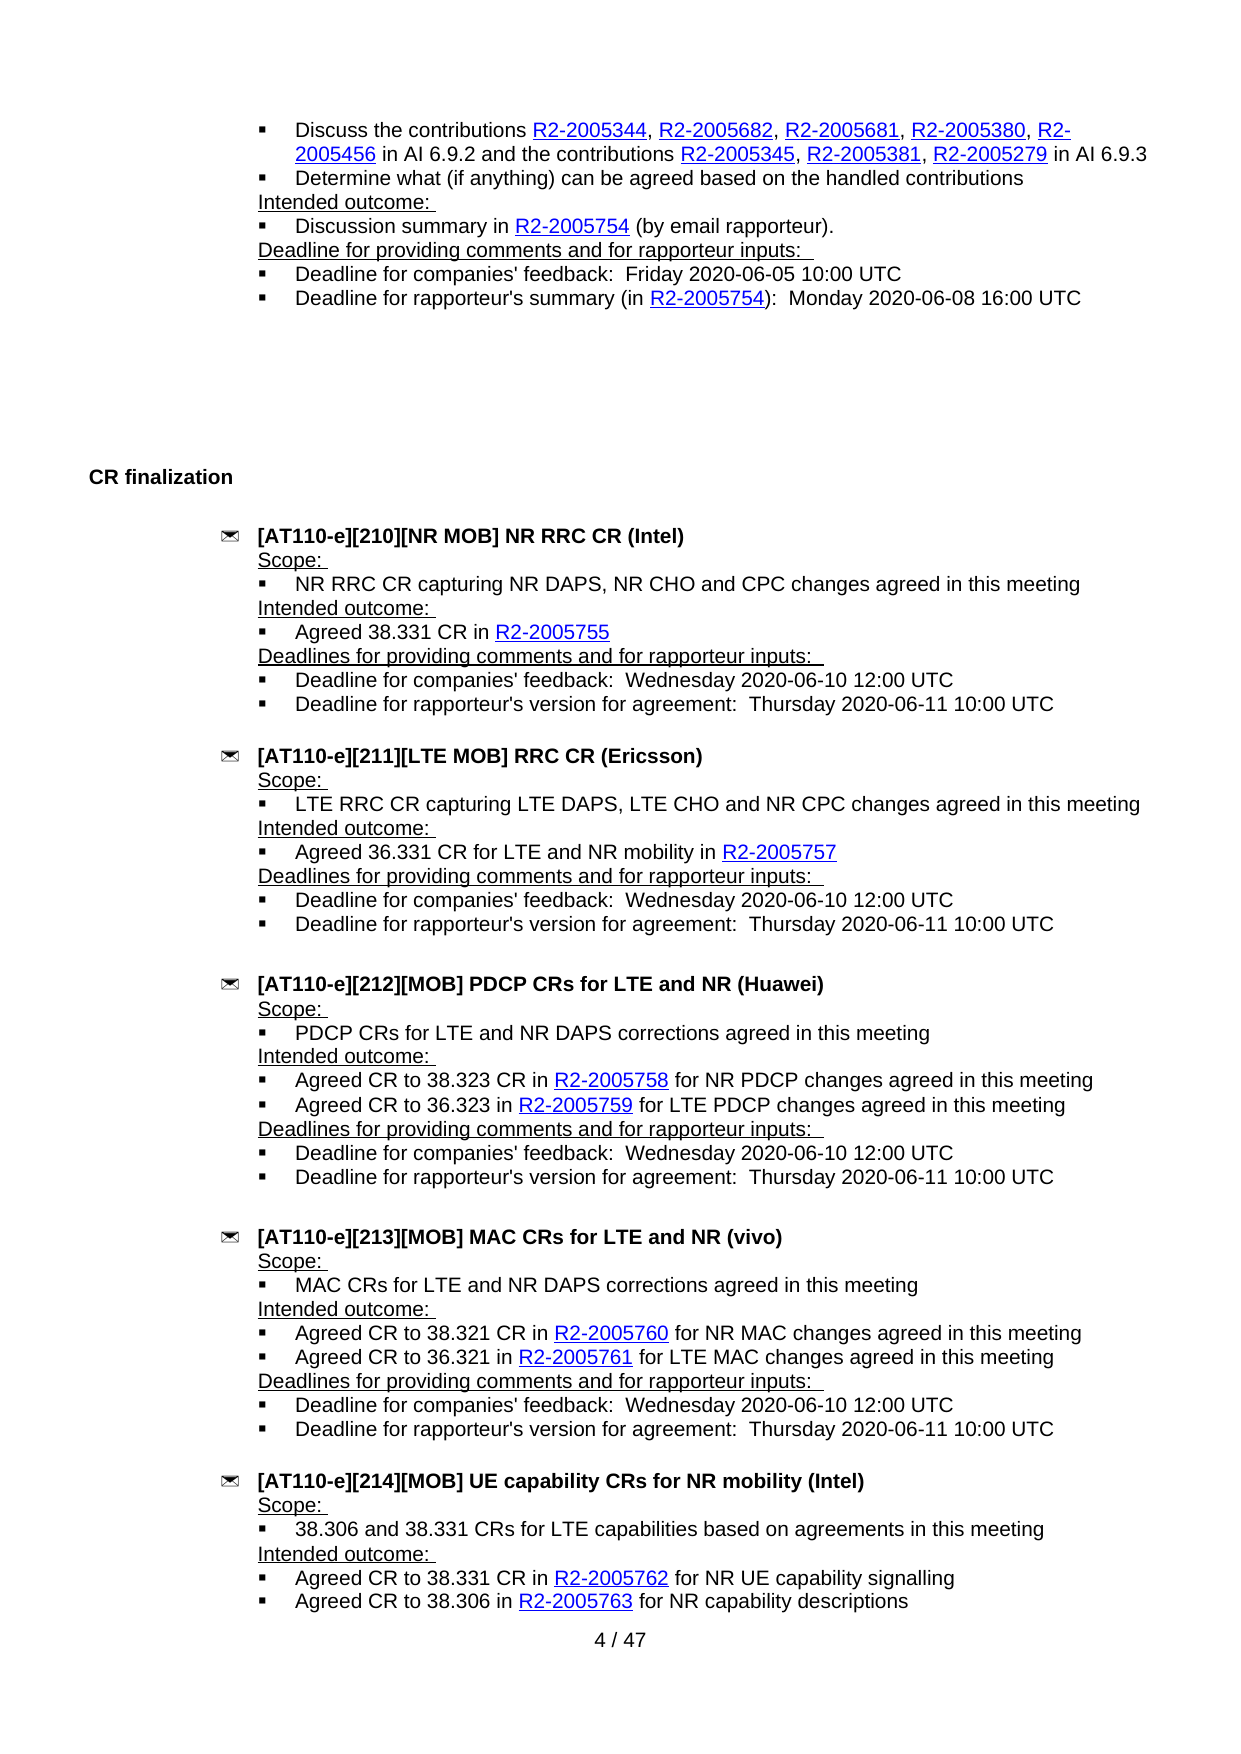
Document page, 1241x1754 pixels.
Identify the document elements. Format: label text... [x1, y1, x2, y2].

list Discussion summary in R2-2005754 (by email rapporteur). [257, 214, 1152, 238]
list Deadline for companies' feedback: Wednesday 2020-06-10 12:00 UTC [257, 1140, 1152, 1164]
list Deadline for rapporteur's version for agreement: Thursday 2020-06-11 10:00 UTC [257, 912, 1152, 936]
text Deadline for providing comments and for rapporteur inputs: [220, 238, 1152, 262]
text Scope: [257, 547, 1152, 571]
text [AT110-e][211][LTE MOB] RRC CR (Ericsson) [220, 744, 1152, 768]
list Deadline for companies' feedback: Wednesday 2020-06-10 12:00 UTC [257, 667, 1152, 692]
list 38.306 and 38.331 CRs for LTE capabilities based on agreements in this meeting [257, 1517, 1152, 1541]
text Scope: [257, 996, 1152, 1020]
text Intended outcome: [257, 1044, 1152, 1068]
text [AT110-e][213][MOB] MAC CRs for LTE and NR (vivo) [220, 1225, 1152, 1249]
list Deadline for companies' feedback: Wednesday 2020-06-10 12:00 UTC [257, 1393, 1152, 1417]
list Deadline for rapporteur's version for agreement: Thursday 2020-06-11 10:00 UTC [257, 1417, 1152, 1441]
text Scope: [257, 768, 1152, 792]
list Agreed CR to 36.323 in R2-2005759 for LTE PDCP changes agreed in this meeting [257, 1092, 1152, 1116]
text Scope: [257, 1493, 1152, 1517]
text Intended outcome: [257, 1541, 1152, 1565]
list Deadline for rapporteur's version for agreement: Thursday 2020-06-11 10:00 UTC [257, 692, 1152, 716]
list Deadline for rapporteur's version for agreement: Thursday 2020-06-11 10:00 UTC [257, 1164, 1152, 1188]
text [AT110-e][214][MOB] UE capability CRs for NR mobility (Intel) [220, 1469, 1152, 1493]
text CR finalization [89, 465, 1152, 489]
text Intended outcome: [257, 596, 1152, 619]
text Deadlines for providing comments and for rapporteur inputs: [220, 643, 1152, 667]
list NR RRC CR capturing NR DAPS, NR CHO and CPC changes agreed in this meeting [257, 571, 1152, 596]
list Agreed CR to 38.306 in R2-2005763 for NR capability descriptions [257, 1589, 1152, 1613]
list Deadline for rapporteur's summary (in R2-2005754): Monday 2020-06-08 16:00 UTC [257, 286, 1152, 310]
text Deadlines for providing comments and for rapporteur inputs: [220, 864, 1152, 888]
list Discuss the contributions R2-2005344, R2-2005682, R2-2005681, R2-2005380, R2-2005456 in AI 6.9.2 and the contributions R2-2005345, R2-2005381, R2-2005279 in AI 6.9.3 [257, 118, 1152, 166]
list Determine what (if anything) can be agreed based on the handled contributions [257, 166, 1152, 190]
text Intended outcome: [257, 816, 1152, 840]
list MAC CRs for LTE and NR DAPS corrections agreed in this meeting [257, 1273, 1152, 1297]
text Intended outcome: [257, 1297, 1152, 1321]
list Deadline for companies' feedback: Wednesday 2020-06-10 12:00 UTC [257, 888, 1152, 912]
list Agreed CR to 38.323 CR in R2-2005758 for NR PDCP changes agreed in this meeting [257, 1068, 1152, 1092]
text [AT110-e][212][MOB] PDCP CRs for LTE and NR (Huawei) [220, 972, 1152, 996]
text Deadlines for providing comments and for rapporteur inputs: [220, 1369, 1152, 1393]
text Deadlines for providing comments and for rapporteur inputs: [220, 1116, 1152, 1140]
text Scope: [257, 1249, 1152, 1273]
list Agreed CR to 36.321 in R2-2005761 for LTE MAC changes agreed in this meeting [257, 1345, 1152, 1369]
list Agreed 36.331 CR for LTE and NR mobility in R2-2005757 [257, 840, 1152, 864]
list PDCP CRs for LTE and NR DAPS corrections agreed in this meeting [257, 1020, 1152, 1044]
list Agreed 38.331 CR in R2-2005755 [257, 619, 1152, 643]
text Intended outcome: [220, 190, 1152, 214]
text [AT110-e][210][NR MOB] NR RRC CR (Intel) [220, 523, 1152, 547]
list Deadline for companies' feedback: Friday 2020-06-05 10:00 UTC [257, 262, 1152, 286]
list LTE RRC CR capturing LTE DAPS, LTE CHO and NR CPC changes agreed in this meeting [257, 792, 1152, 816]
list Agreed CR to 38.321 CR in R2-2005760 for NR MAC changes agreed in this meeting [257, 1321, 1152, 1345]
list Agreed CR to 38.331 CR in R2-2005762 for NR UE capability signalling [257, 1565, 1152, 1589]
